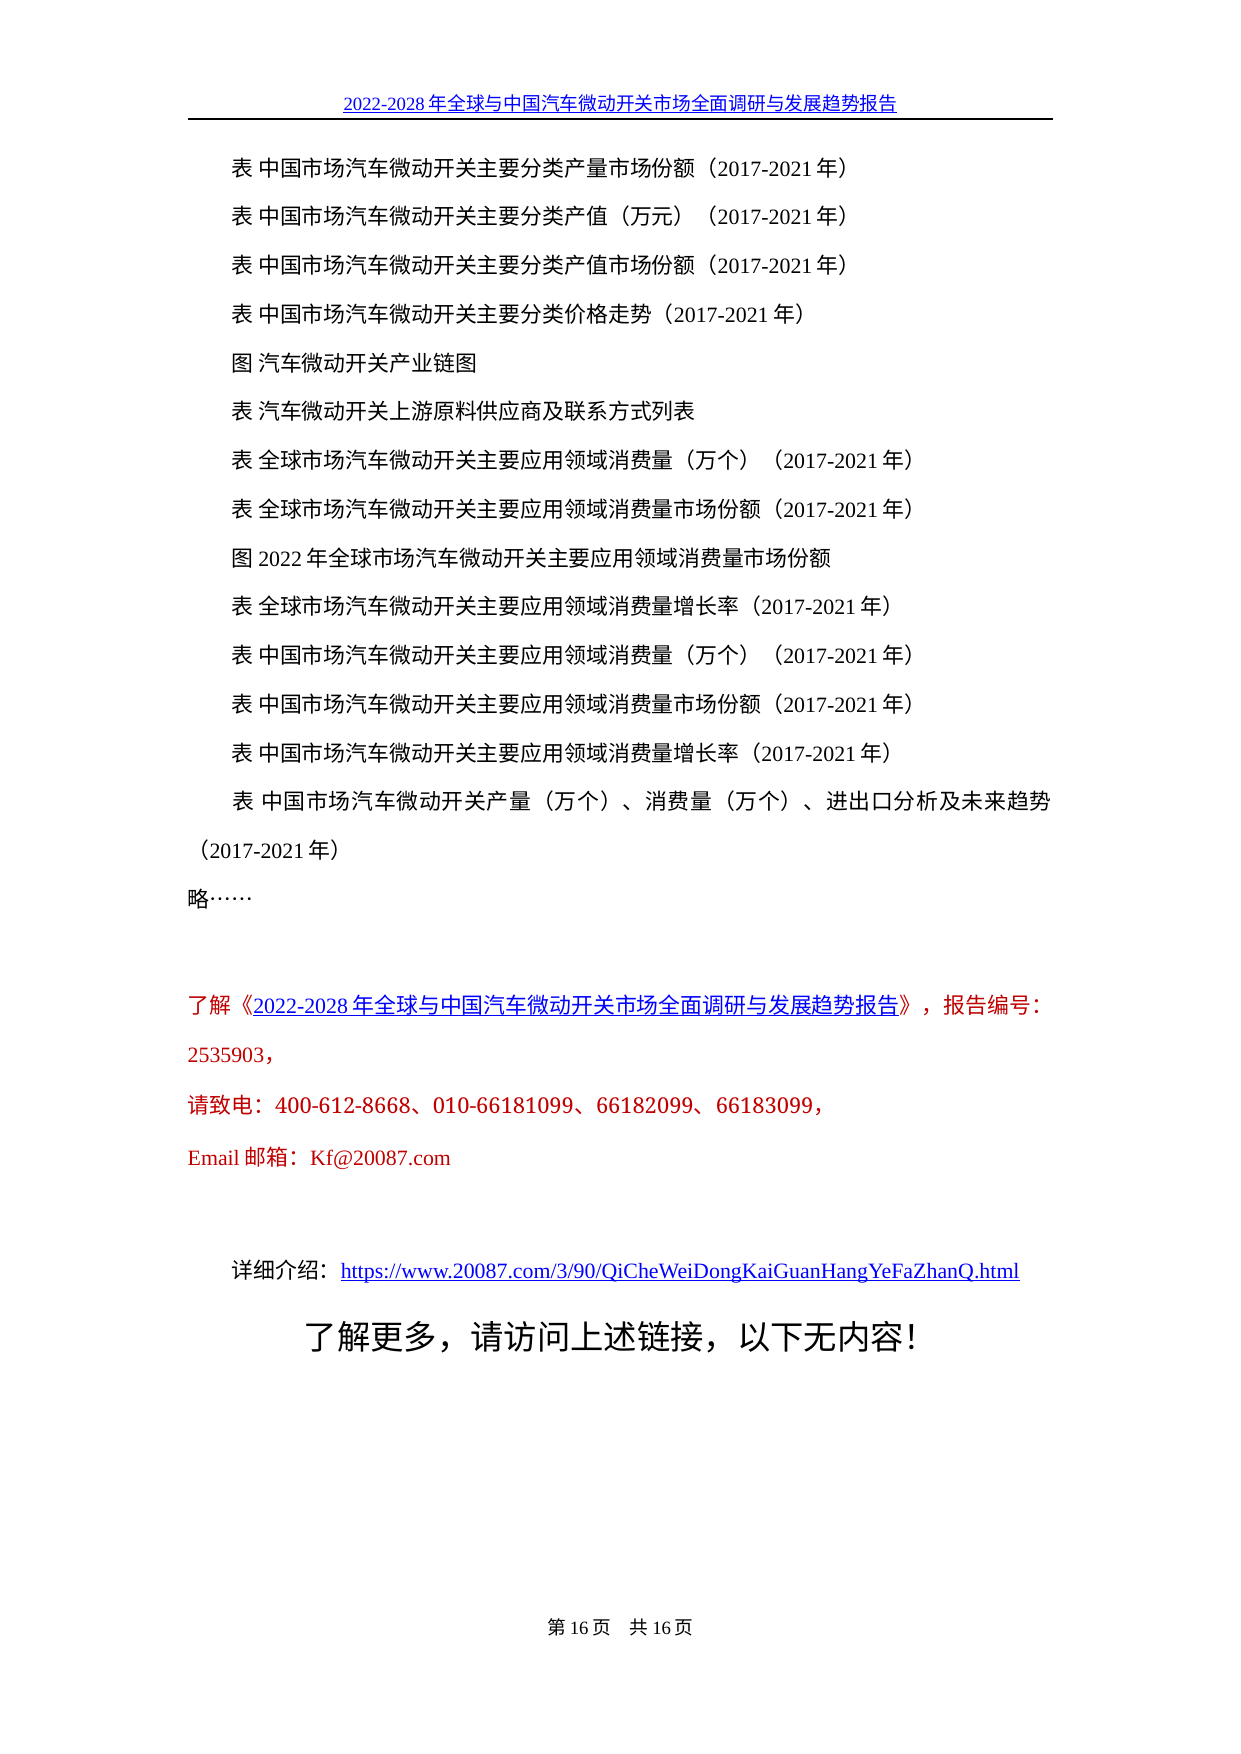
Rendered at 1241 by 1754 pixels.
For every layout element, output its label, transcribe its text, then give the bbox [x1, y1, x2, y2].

text 了解《2022-2028年全球与中国汽车微动开关市场全面调研与发展趋势报告》，报告编号：2535903， [187, 988, 1053, 1069]
title 了解更多，请访问上述链接，以下无内容！ [187, 1303, 1053, 1368]
text 详细介绍：https://www.20087.com/3/90/QiCheWeiDongKaiGuanHangYeFaZhanQ.html [187, 1253, 1053, 1285]
text Email邮箱：Kf@20087.com [187, 1140, 1053, 1172]
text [187, 150, 1053, 914]
text 请致电：400-612-8668、010-66181099、66182099、66183099， [187, 1088, 1053, 1121]
